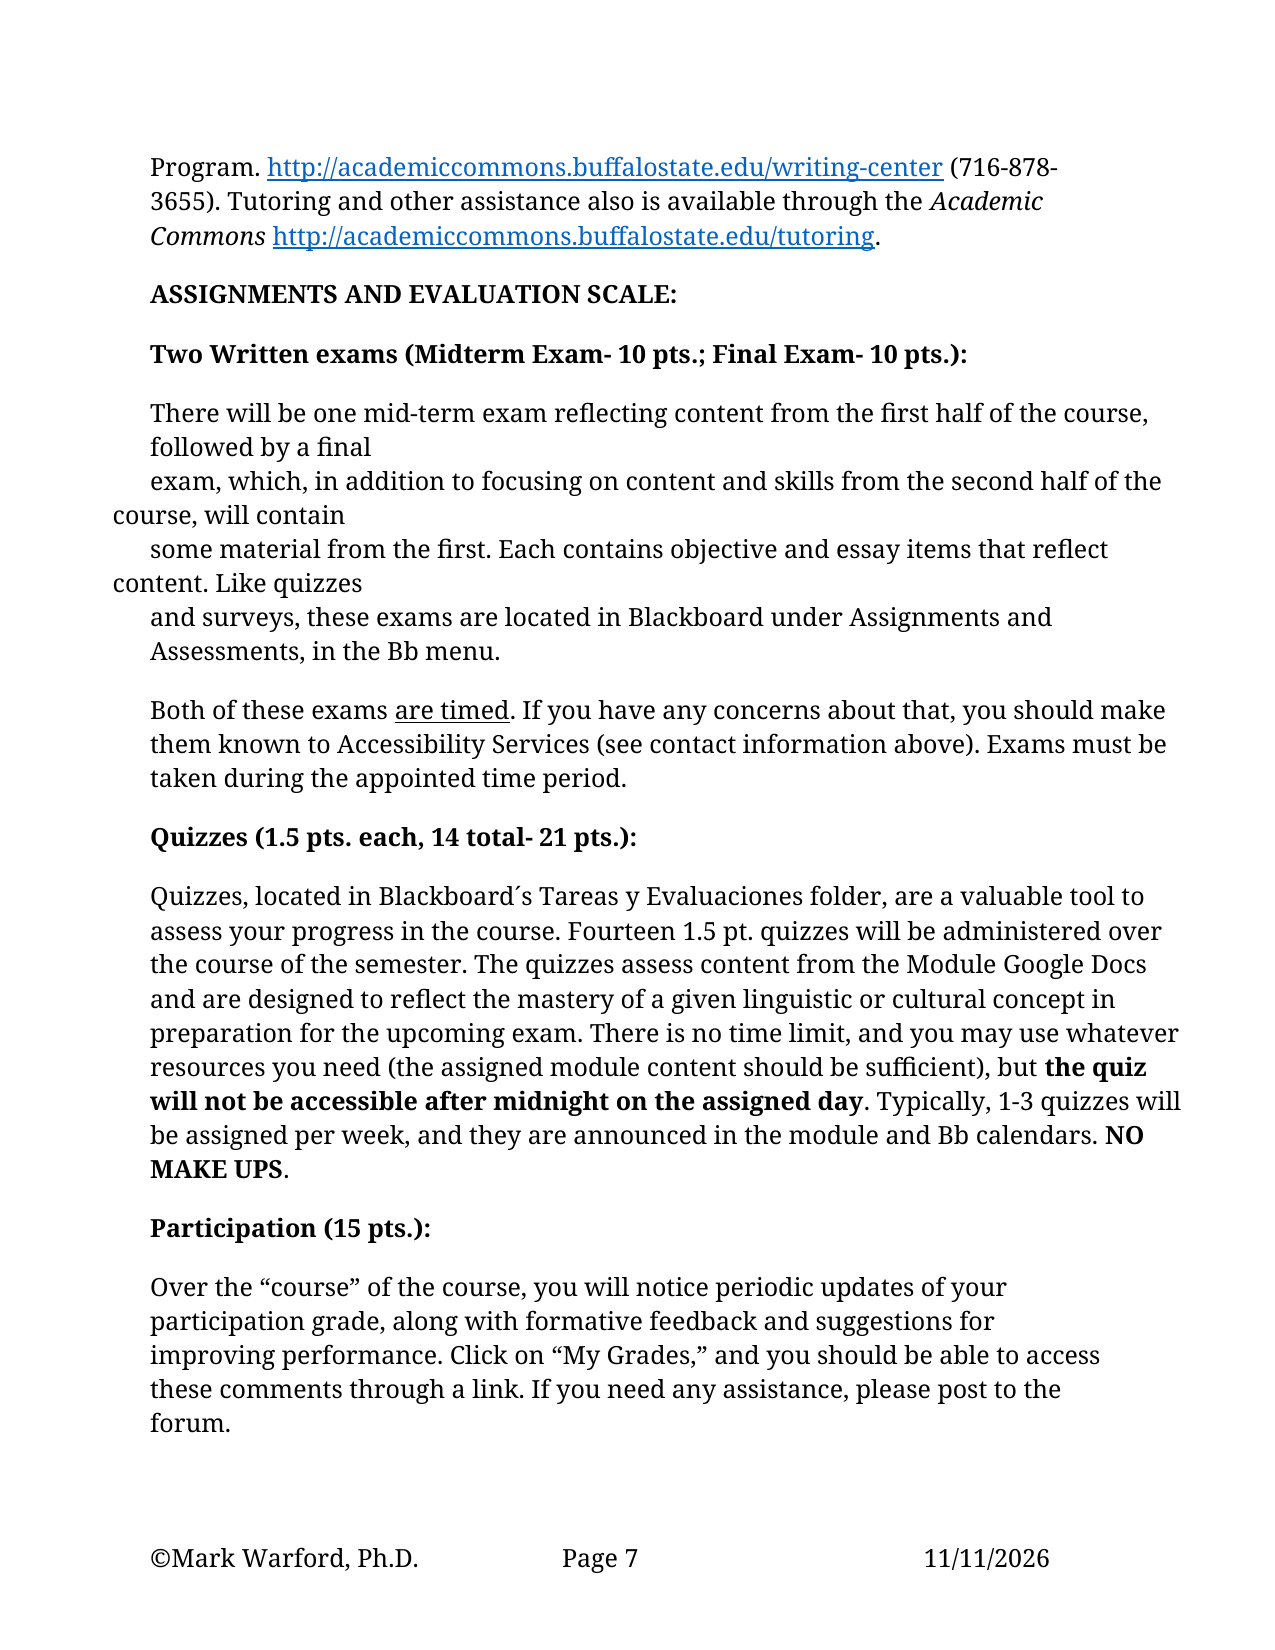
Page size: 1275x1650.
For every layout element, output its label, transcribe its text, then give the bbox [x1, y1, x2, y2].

text some material from the first. Each contains objective and essay items that reflect content. Like quizzes [112, 532, 1181, 600]
subtitle Quizzes (1.5 pts. each, 14 total- 21 pts.): [150, 820, 1125, 854]
subtitle ASSIGNMENTS AND EVALUATION SCALE: [150, 277, 1125, 311]
text exam, which, in addition to focusing on content and skills from the second half of the course, will contain [112, 463, 1181, 532]
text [150, 150, 1125, 252]
text Both of these exams are timed. If you have any concerns about that, you should make them known to Accessibility Services (see contact information above). Exams must be taken during the appointed time period. [150, 693, 1181, 795]
text Quizzes, located in Blackboard´s Tareas y Evaluaciones folder, are a valuable tool to assess your progress in the course. Fourteen 1.5 pt. quizzes will be administered over the course of the semester. The quizzes assess content from the Module Google Docs and are designed to reflect the mastery of a given linguistic or cultural concept in preparation for the upcoming exam. There is no time limit, and you may use whatever resources you need (the assigned module content should be sufficient), but the quiz will not be accessible after midnight on the assigned day. Typically, 1-3 quizzes will be assigned per week, and they are announced in the module and Bb calendars. NO MAKE UPS. [150, 879, 1181, 1186]
subtitle Two Written exams (Midterm Exam- 10 pts.; Final Exam- 10 pts.): [150, 336, 1125, 370]
subtitle Participation (15 pts.): [150, 1211, 1125, 1245]
text There will be one mid-term exam reflecting content from the first half of the course, followed by a final [150, 395, 1181, 463]
text Over the “course” of the course, you will notice periodic updates of your participation grade, along with formative feedback and suggestions for improving performance. Click on “My Grades,” and you should be able to access these comments through a link. If you need any assistance, please post to the forum. [150, 1270, 1125, 1440]
text and surveys, these exams are located in Blackboard under Assignments and Assessments, in the Bb menu. [150, 600, 1181, 668]
